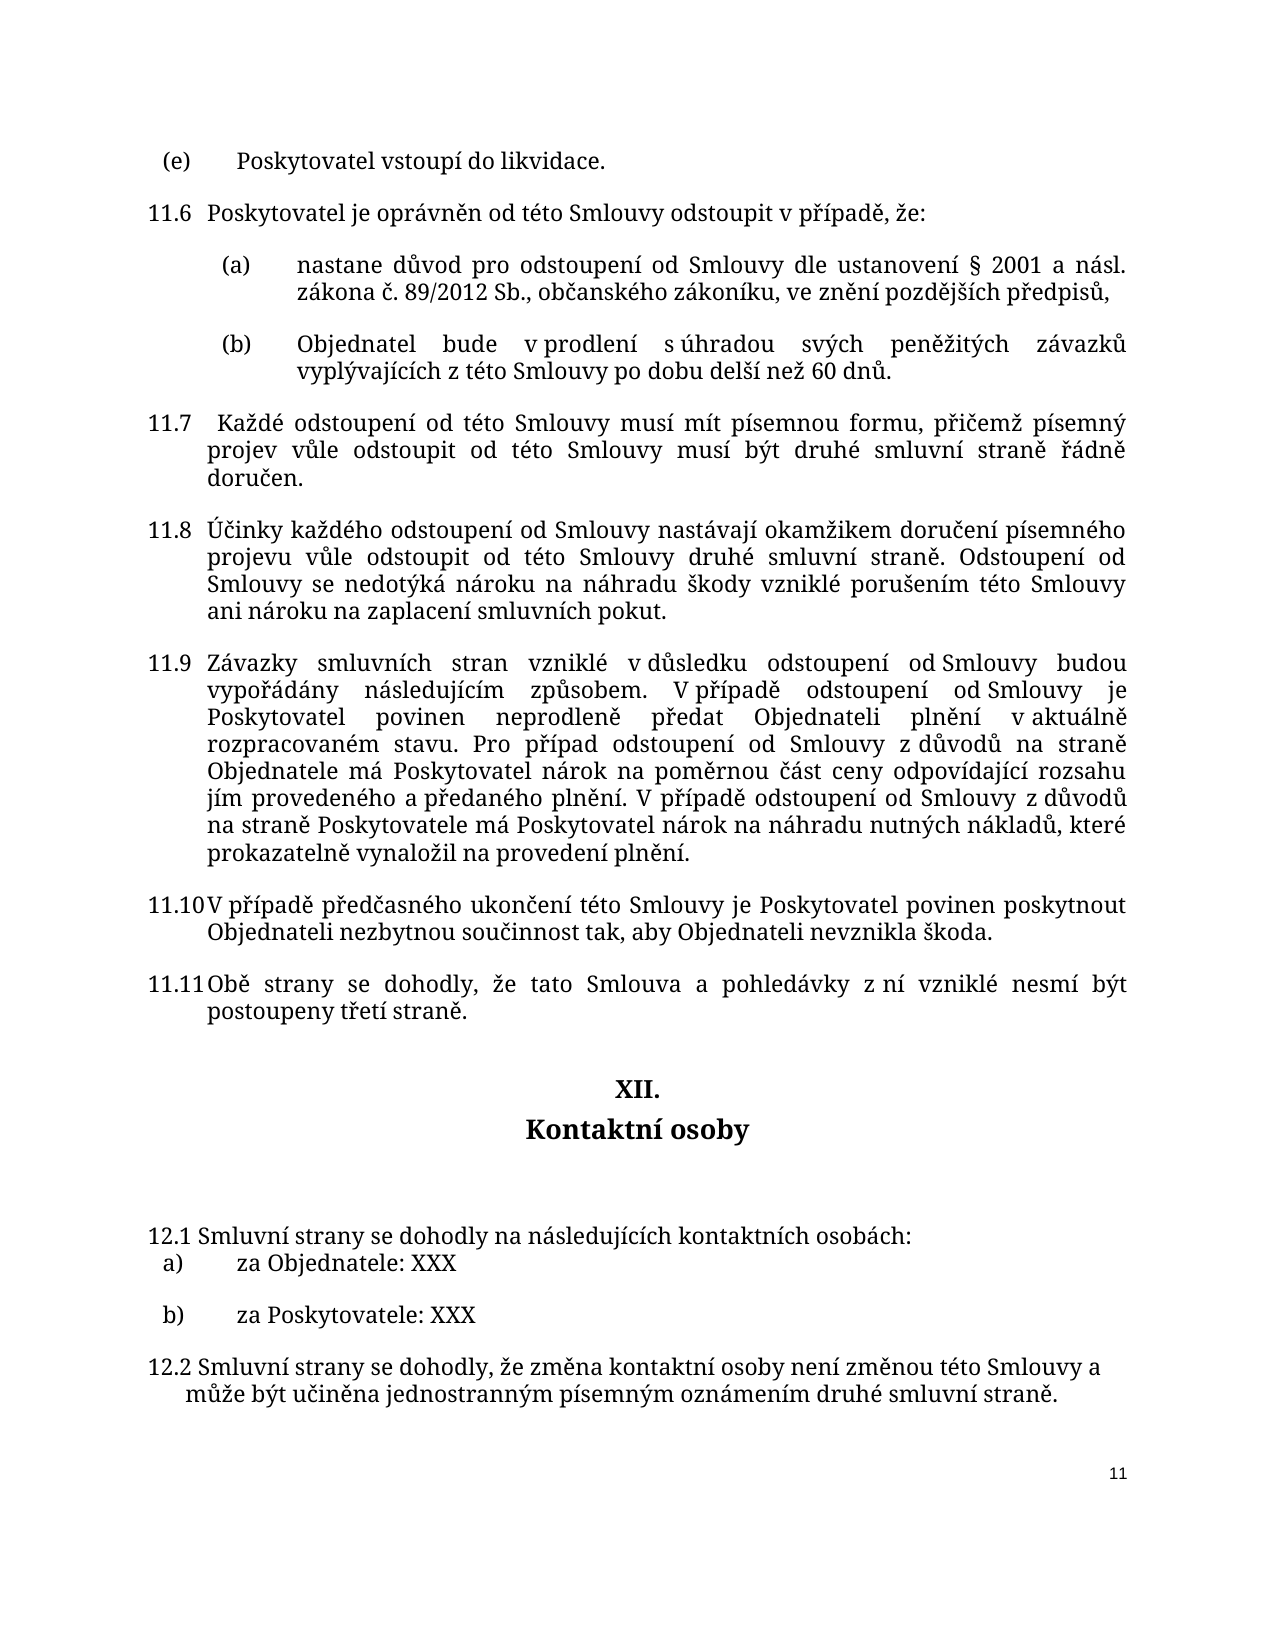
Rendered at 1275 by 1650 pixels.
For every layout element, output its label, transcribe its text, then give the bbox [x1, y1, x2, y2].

list Účinky každého odstoupení od Smlouvy nastávají okamžikem doručení písemného projevu vůle odstoupit od této Smlouvy druhé smluvní straně. Odstoupení od Smlouvy se nedotýká nároku na náhradu škody vzniklé porušením této Smlouvy ani nároku na zaplacení smluvních pokut. [148, 516, 1127, 625]
text 12.1 Smluvní strany se dohodly na následujících kontaktních osobách: [148, 1223, 1127, 1250]
list Každé odstoupení od této Smlouvy musí mít písemnou formu, přičemž písemný projev vůle odstoupit od této Smlouvy musí být druhé smluvní straně řádně doručen. [148, 410, 1127, 491]
list Závazky smluvních stran vzniklé v důsledku odstoupení od Smlouvy budou vypořádány následujícím způsobem. V případě odstoupení od Smlouvy je Poskytovatel povinen neprodleně předat Objednateli plnění v aktuálně rozpracovaném stavu. Pro případ odstoupení od Smlouvy z důvodů na straně Objednatele má Poskytovatel nárok na poměrnou část ceny odpovídající rozsahu jím provedeného a předaného plnění. V případě odstoupení od Smlouvy z důvodů na straně Poskytovatele má Poskytovatel nárok na náhradu nutných nákladů, které prokazatelně vynaložil na provedení plnění. [148, 650, 1127, 866]
list Poskytovatel vstoupí do likvidace. [162, 148, 1127, 175]
list Obě strany se dohodly, že tato Smlouva a pohledávky z ní vzniklé nesmí být postoupeny třetí straně. [148, 971, 1127, 1025]
list V případě předčasného ukončení této Smlouvy je Poskytovatel povinen poskytnout Objednateli nezbytnou součinnost tak, aby Objednateli nevznikla škoda. [148, 891, 1127, 946]
text 12.2 Smluvní strany se dohodly, že změna kontaktní osoby není změnou této Smlouvy a může být učiněna jednostranným písemným oznámením druhé smluvní straně. [148, 1354, 1127, 1408]
subtitle Kontaktní osoby [148, 1116, 1127, 1146]
list Poskytovatel je oprávněn od této Smlouvy odstoupit v případě, že: [148, 200, 1127, 227]
list Objednatel bude v prodlení s úhradou svých peněžitých závazků vyplývajících z této Smlouvy po dobu delší než 60 dnů. [222, 331, 1127, 385]
subtitle XII. [148, 1075, 1127, 1104]
list nastane důvod pro odstoupení od Smlouvy dle ustanovení § 2001 a násl. zákona č. 89/2012 Sb., občanského zákoníku, ve znění pozdějších předpisů, [222, 252, 1127, 306]
list za Objednatele: XXX [162, 1250, 1127, 1277]
list za Poskytovatele: XXX [162, 1302, 1127, 1329]
